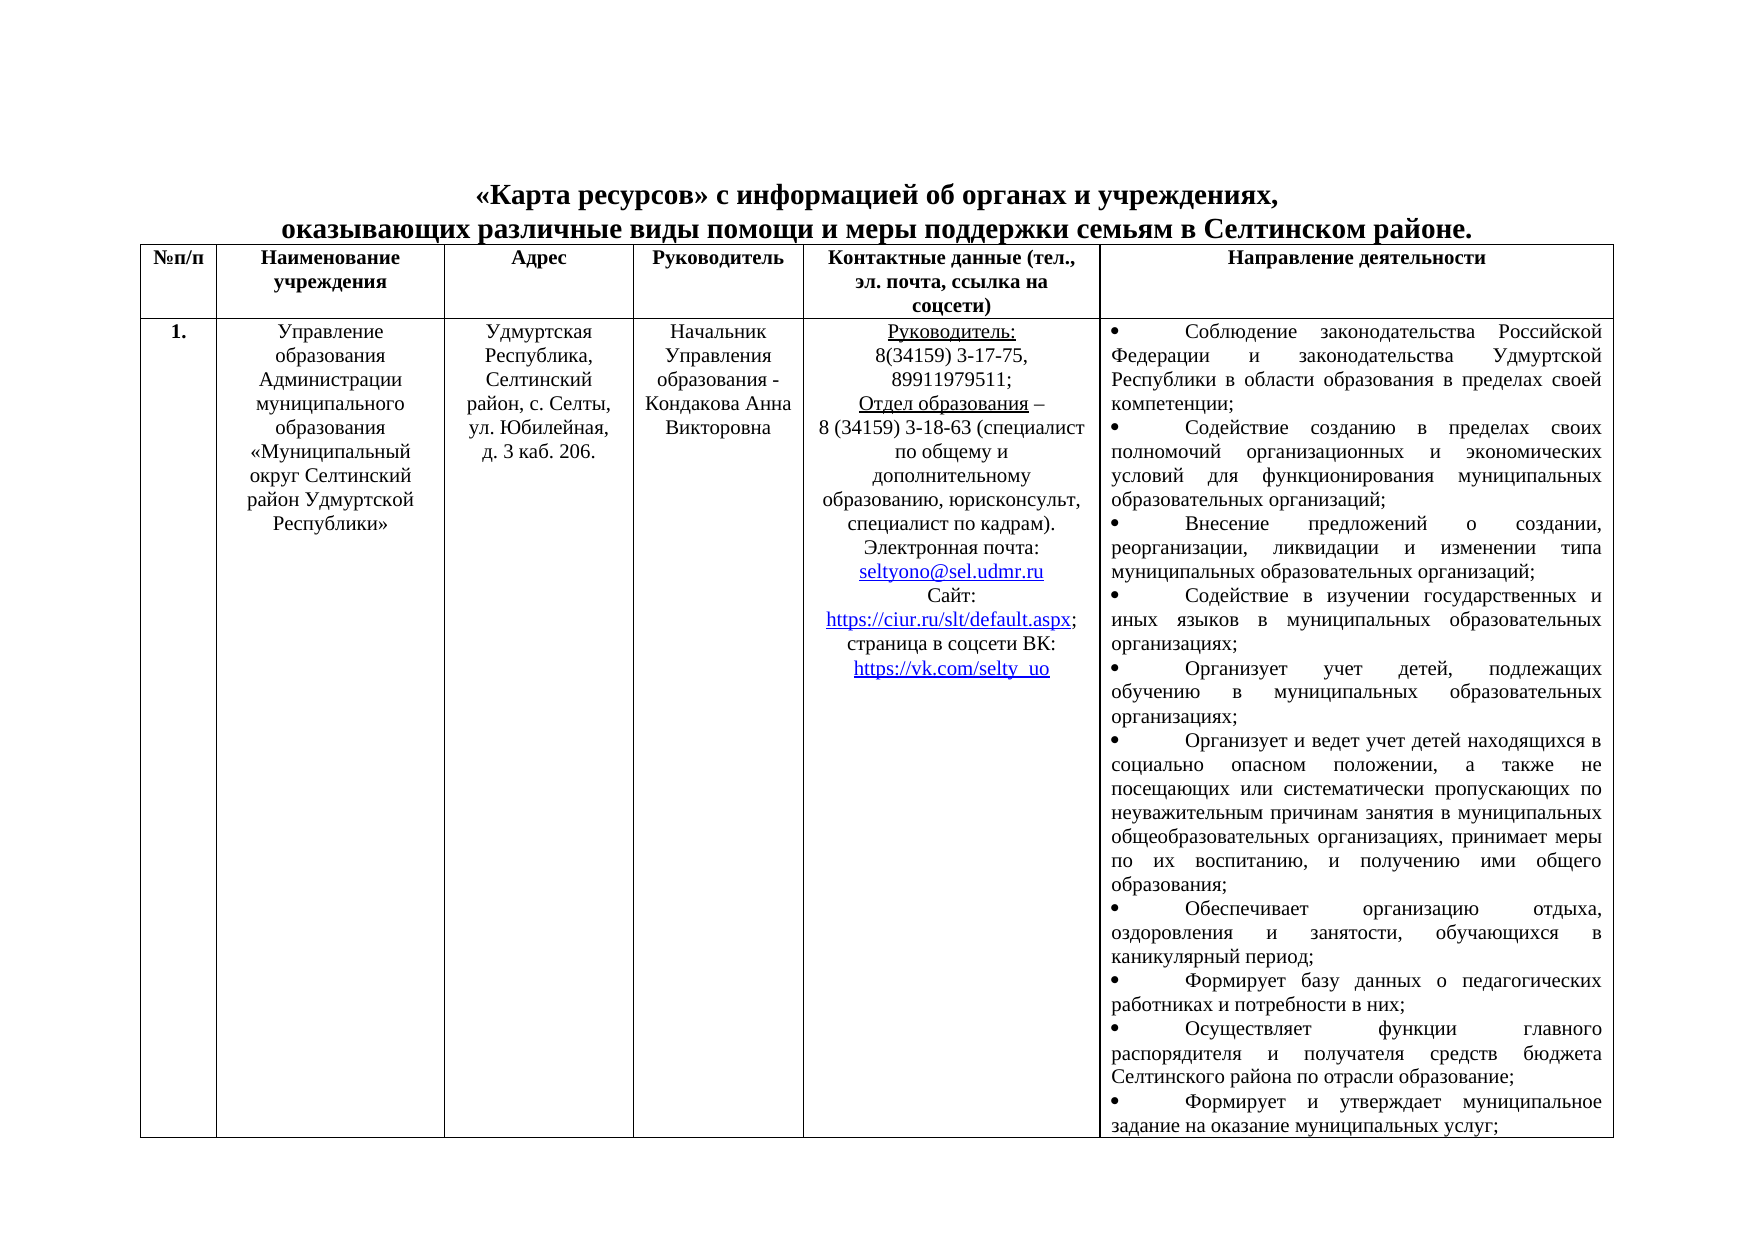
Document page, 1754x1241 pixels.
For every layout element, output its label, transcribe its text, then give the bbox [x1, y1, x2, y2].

table_cell Руководитель [634, 245, 803, 317]
table_cell Наименование учреждения [217, 245, 444, 317]
table_cell №п/п [141, 245, 216, 317]
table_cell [804, 319, 1099, 1137]
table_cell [445, 319, 633, 1137]
table_cell Направление деятельности [1101, 245, 1613, 317]
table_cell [1101, 319, 1613, 1137]
table_cell Контактные данные (тел., эл. почта, ссылка на соцсети) [804, 245, 1099, 317]
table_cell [634, 319, 803, 1137]
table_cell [217, 319, 444, 1137]
table_cell 1. [141, 319, 216, 1137]
table_header «Карта ресурсов» с информацией об органах и учреждениях, оказывающих различные виды помощи и меры поддержки семьям в Селтинском районе. [140, 177, 1613, 244]
table_cell Адрес [445, 245, 633, 317]
